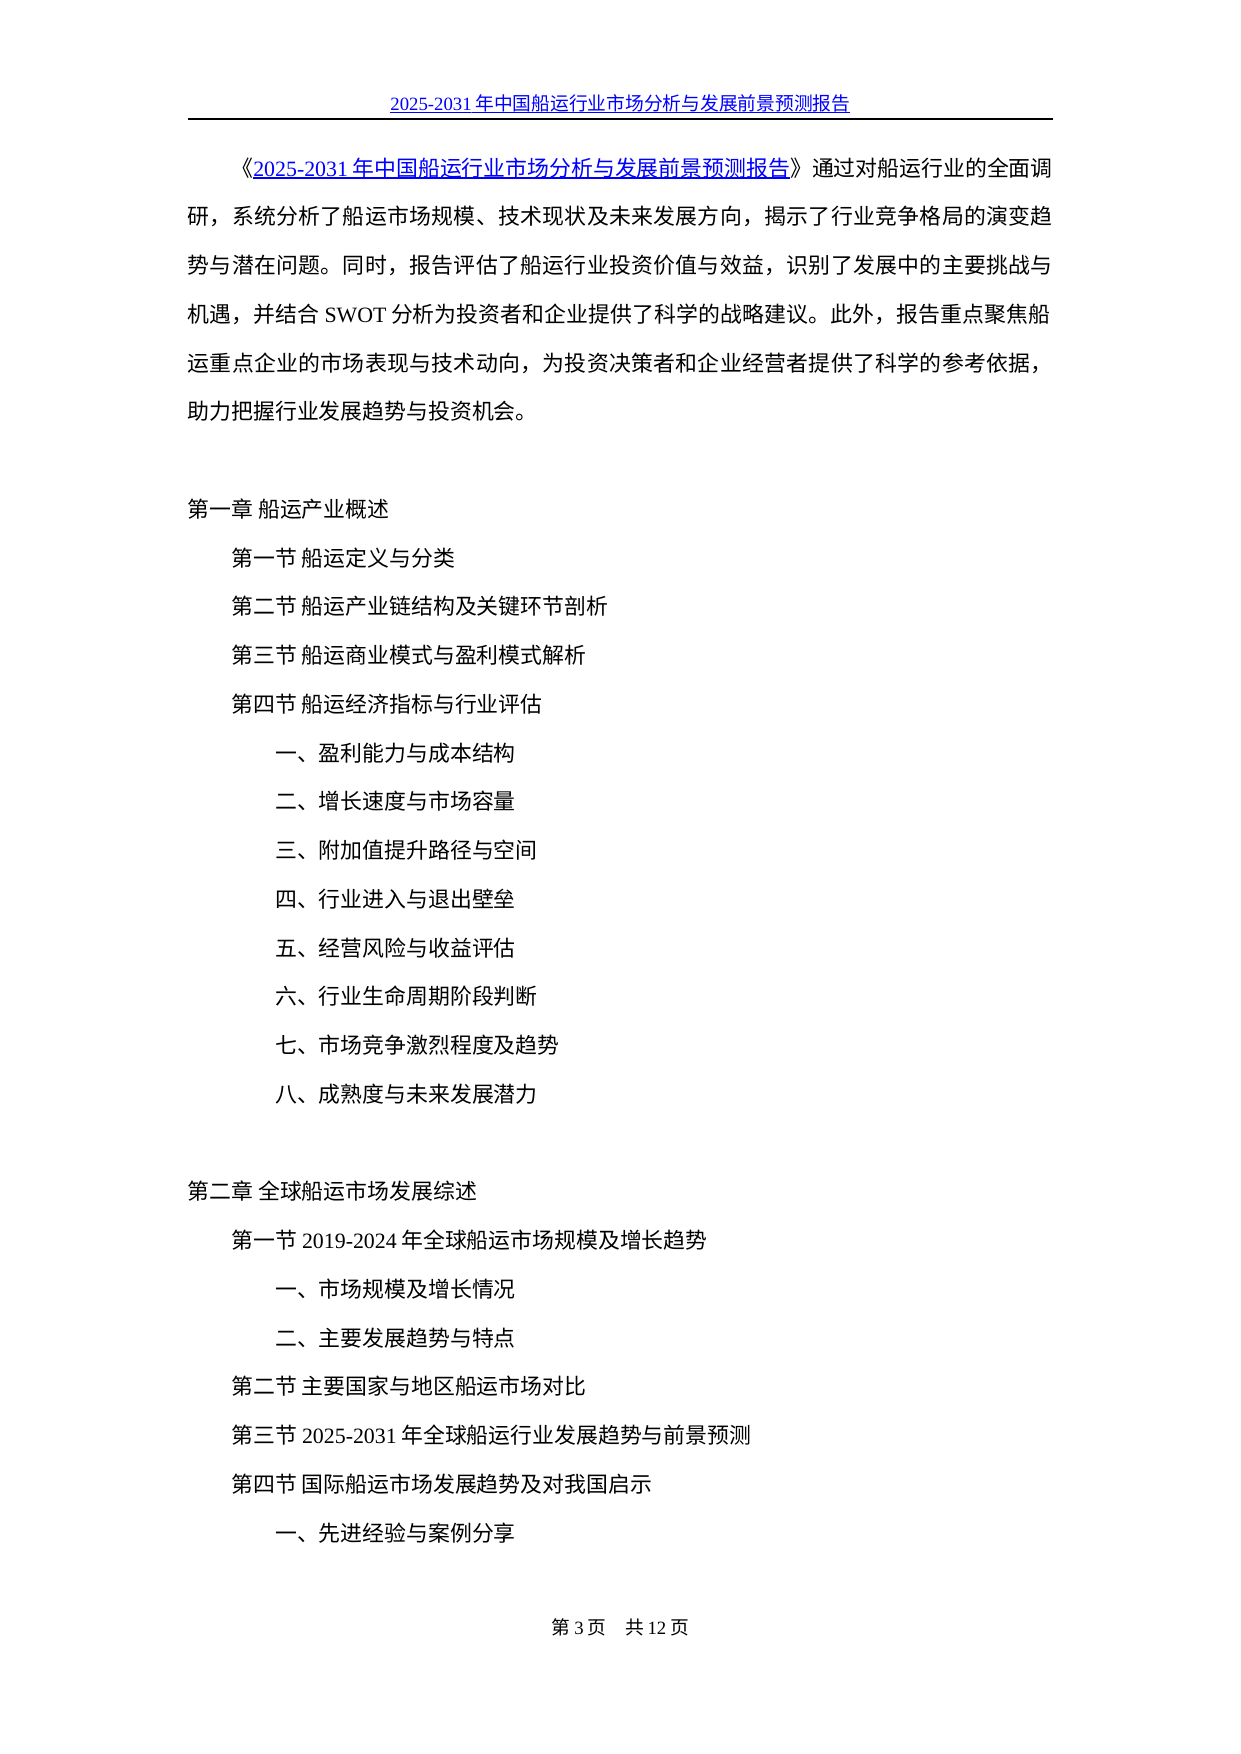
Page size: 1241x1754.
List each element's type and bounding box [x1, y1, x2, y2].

text [187, 150, 1053, 1548]
